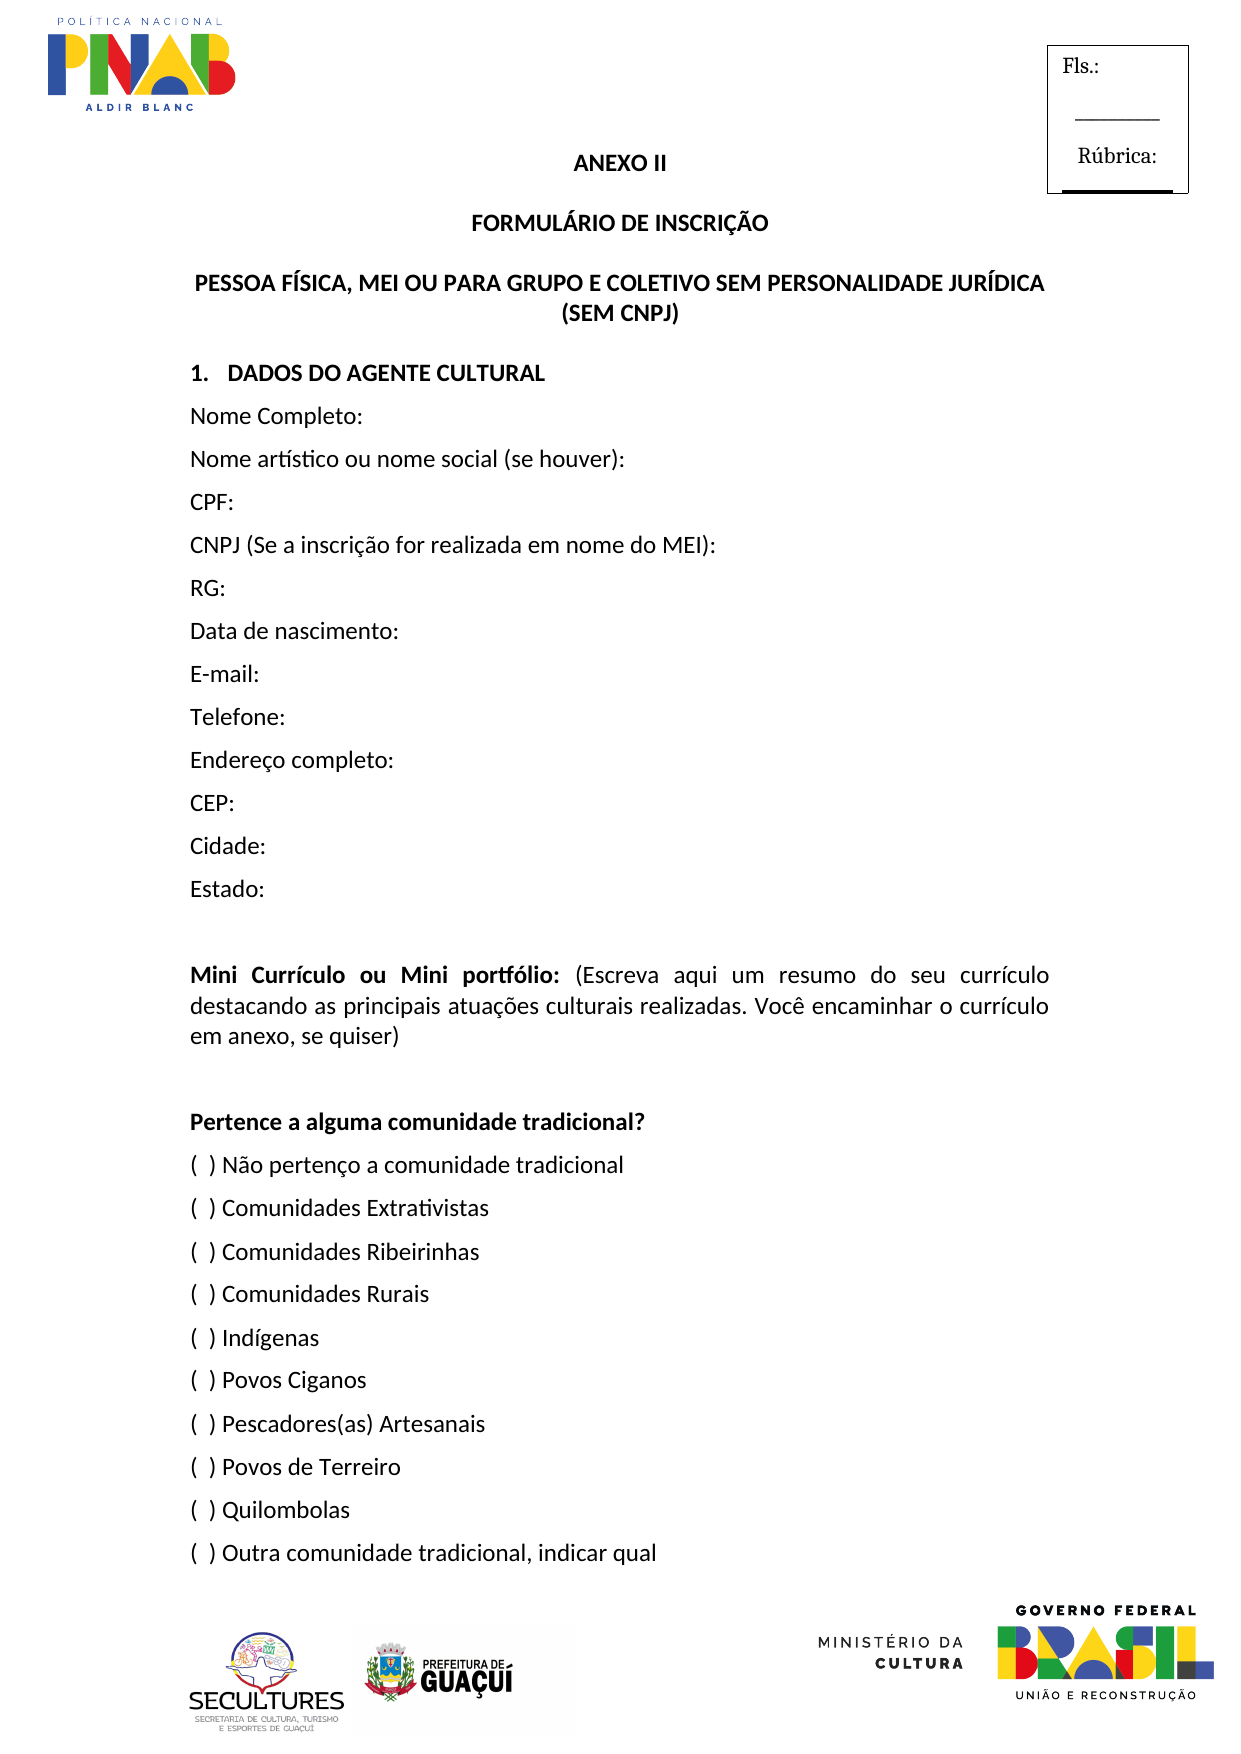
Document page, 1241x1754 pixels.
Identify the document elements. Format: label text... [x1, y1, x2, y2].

picture [3, 0, 1241, 1737]
text ( ) Povos Ciganos [190, 1365, 1051, 1395]
text ( ) Não pertenço a comunidade tradicional [190, 1149, 1051, 1180]
text Telefone: [190, 701, 1051, 732]
text ( ) Indígenas [190, 1322, 1051, 1352]
text Endereço completo: [190, 744, 1051, 775]
text ( ) Outra comunidade tradicional, indicar qual [190, 1537, 1051, 1567]
text ( ) Comunidades Ribeirinhas [190, 1236, 1051, 1266]
text E-mail: [190, 658, 1051, 689]
text ( ) Quilombolas [190, 1494, 1051, 1524]
text Pertence a alguma comunidade tradicional? [190, 1107, 1051, 1137]
text ( ) Povos de Terreiro [190, 1451, 1051, 1481]
text FORMULÁRIO DE INSCRIÇÃO [177, 207, 1063, 238]
text Data de nascimento: [190, 615, 1051, 646]
text CPF: [190, 486, 1051, 517]
text ( ) Comunidades Rurais [190, 1279, 1051, 1309]
text PESSOA FÍSICA, MEI OU PARA GRUPO E COLETIVO SEM PERSONALIDADE JURÍDICA (SEM CNPJ) [177, 267, 1063, 328]
text ANEXO II [177, 148, 1063, 178]
list DADOS DO AGENTE CULTURAL [190, 357, 1051, 388]
text Nome artístico ou nome social (se houver): [190, 443, 1051, 474]
text CNPJ (Se a inscrição for realizada em nome do MEI): [190, 529, 1051, 560]
text RG: [190, 572, 1051, 603]
text ( ) Comunidades Extrativistas [190, 1193, 1051, 1223]
text ( ) Pescadores(as) Artesanais [190, 1408, 1051, 1438]
text Nome Completo: [190, 400, 1051, 431]
text CEP: [190, 787, 1051, 818]
text Cidade: [190, 830, 1051, 861]
text Mini Currículo ou Mini portfólio: (Escreva aqui um resumo do seu currículo destacando as principais atuações culturais realizadas. Você encaminhar o currículo em anexo, se quiser) [190, 959, 1051, 1051]
text Estado: [190, 873, 1051, 904]
